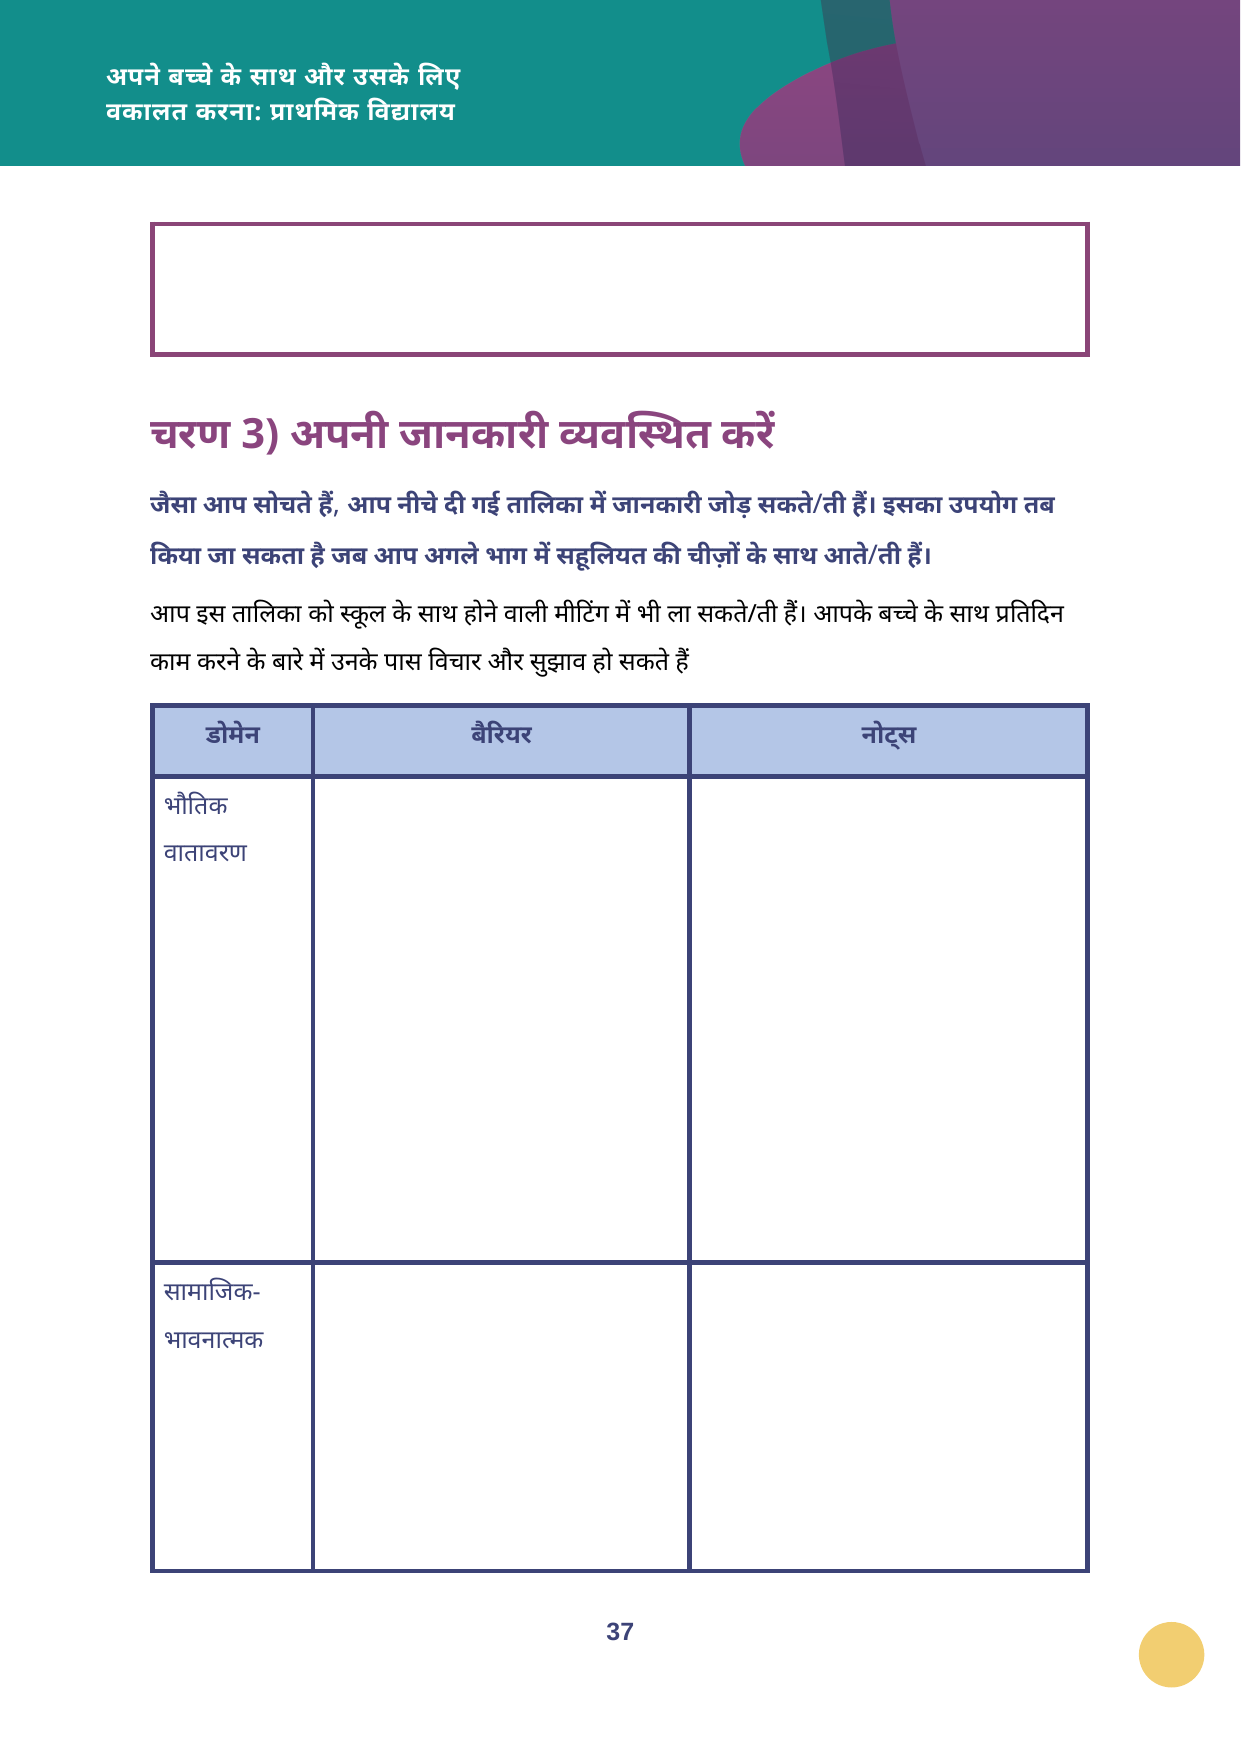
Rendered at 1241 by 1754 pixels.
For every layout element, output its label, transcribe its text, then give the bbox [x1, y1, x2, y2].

table_header डोमेन [155, 708, 311, 774]
picture [0, 0, 1241, 166]
subtitle जैसा आप सोचते हैं, आप नीचे दी गई तालिका में जानकारी जोड़ सकते/ती हैं। इसका उपयोग तब किया जा सकता है जब आप अगले भाग में सहूलियत की चीज़ों के साथ आते/ती हैं। [150, 484, 1090, 573]
table_header [155, 226, 1085, 352]
table_cell सामाजिक-भावनात्मक [155, 1265, 311, 1569]
table_cell [692, 1265, 1085, 1569]
table_cell [692, 779, 1085, 1260]
subtitle चरण 3) अपनी जानकारी व्यवस्थित करें [150, 404, 1090, 461]
table_header नोट्स [692, 708, 1085, 774]
text आप इस तालिका को स्कूल के साथ होने वाली मीटिंग में भी ला सकते/ती हैं। आपके बच्चे के साथ प्रतिदिन काम करने के बारे में उनके पास विचार और सुझाव हो सकते हैं [150, 596, 1090, 678]
table_cell भौतिक वातावरण [155, 779, 311, 1260]
table_header बैरियर [315, 708, 687, 774]
table_cell [315, 779, 687, 1260]
table_cell [315, 1265, 687, 1569]
